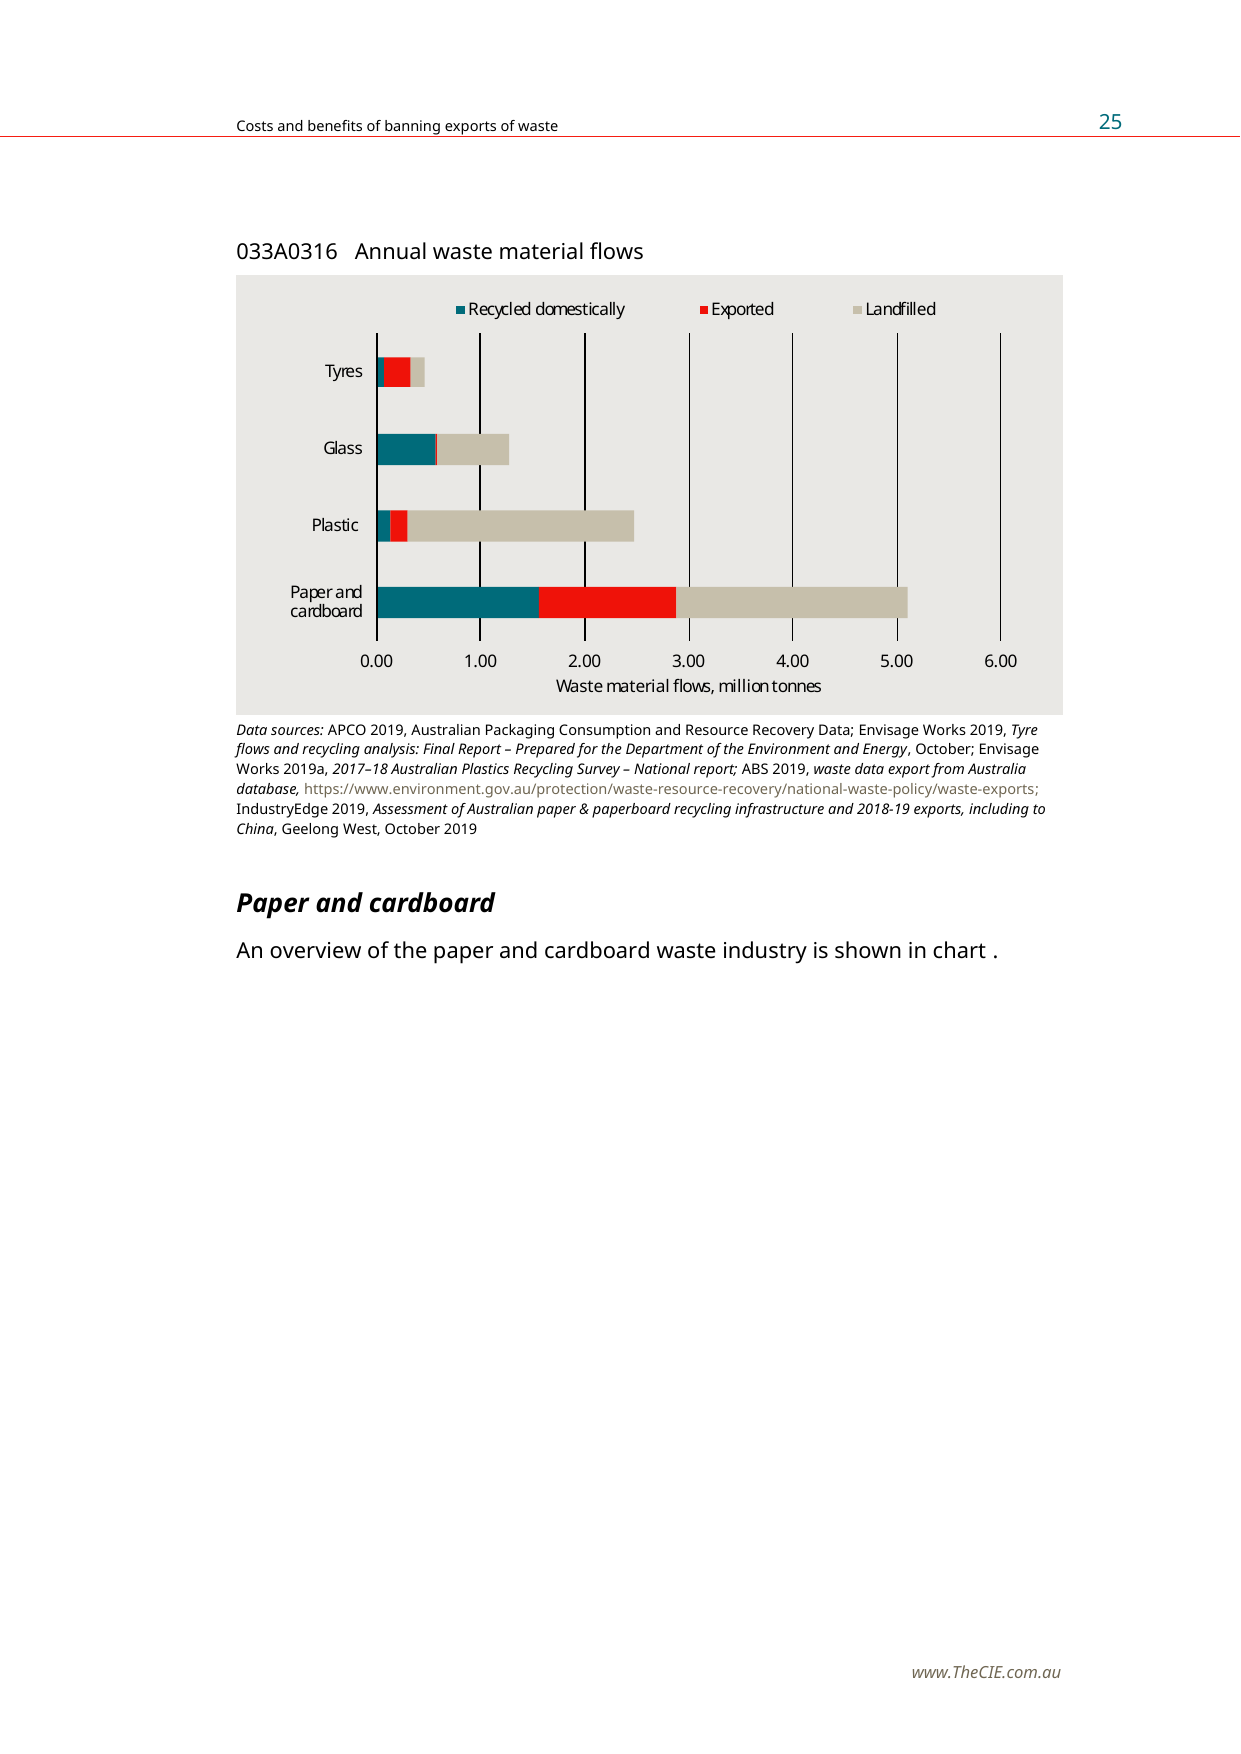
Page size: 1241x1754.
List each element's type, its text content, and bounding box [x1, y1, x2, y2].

subtitle Paper and cardboard [236, 884, 1063, 920]
table_header [236, 275, 1063, 715]
text Data sources: APCO 2019, Australian Packaging Consumption and Resource Recovery Data; Envisage Works 2019, Tyre flows and recycling analysis: Final Report – Prepared for the Department of the Environment and Energy, October; Envisage Works 2019a, 2017–18 Australian Plastics Recycling Survey – National report; ABS 2019, waste data export from Australia database, https://www.environment.gov.au/protection/waste-resource-recovery/national-waste-policy/waste-exports; IndustryEdge 2019, Assessment of Australian paper & paperboard recycling infrastructure and 2018-19 exports, including to China, Geelong West, October 2019 [236, 719, 1063, 839]
text 3.1 Annual waste material flows [236, 236, 1063, 266]
text An overview of the paper and cardboard waste industry is shown in chart 3.2. [236, 934, 1063, 964]
